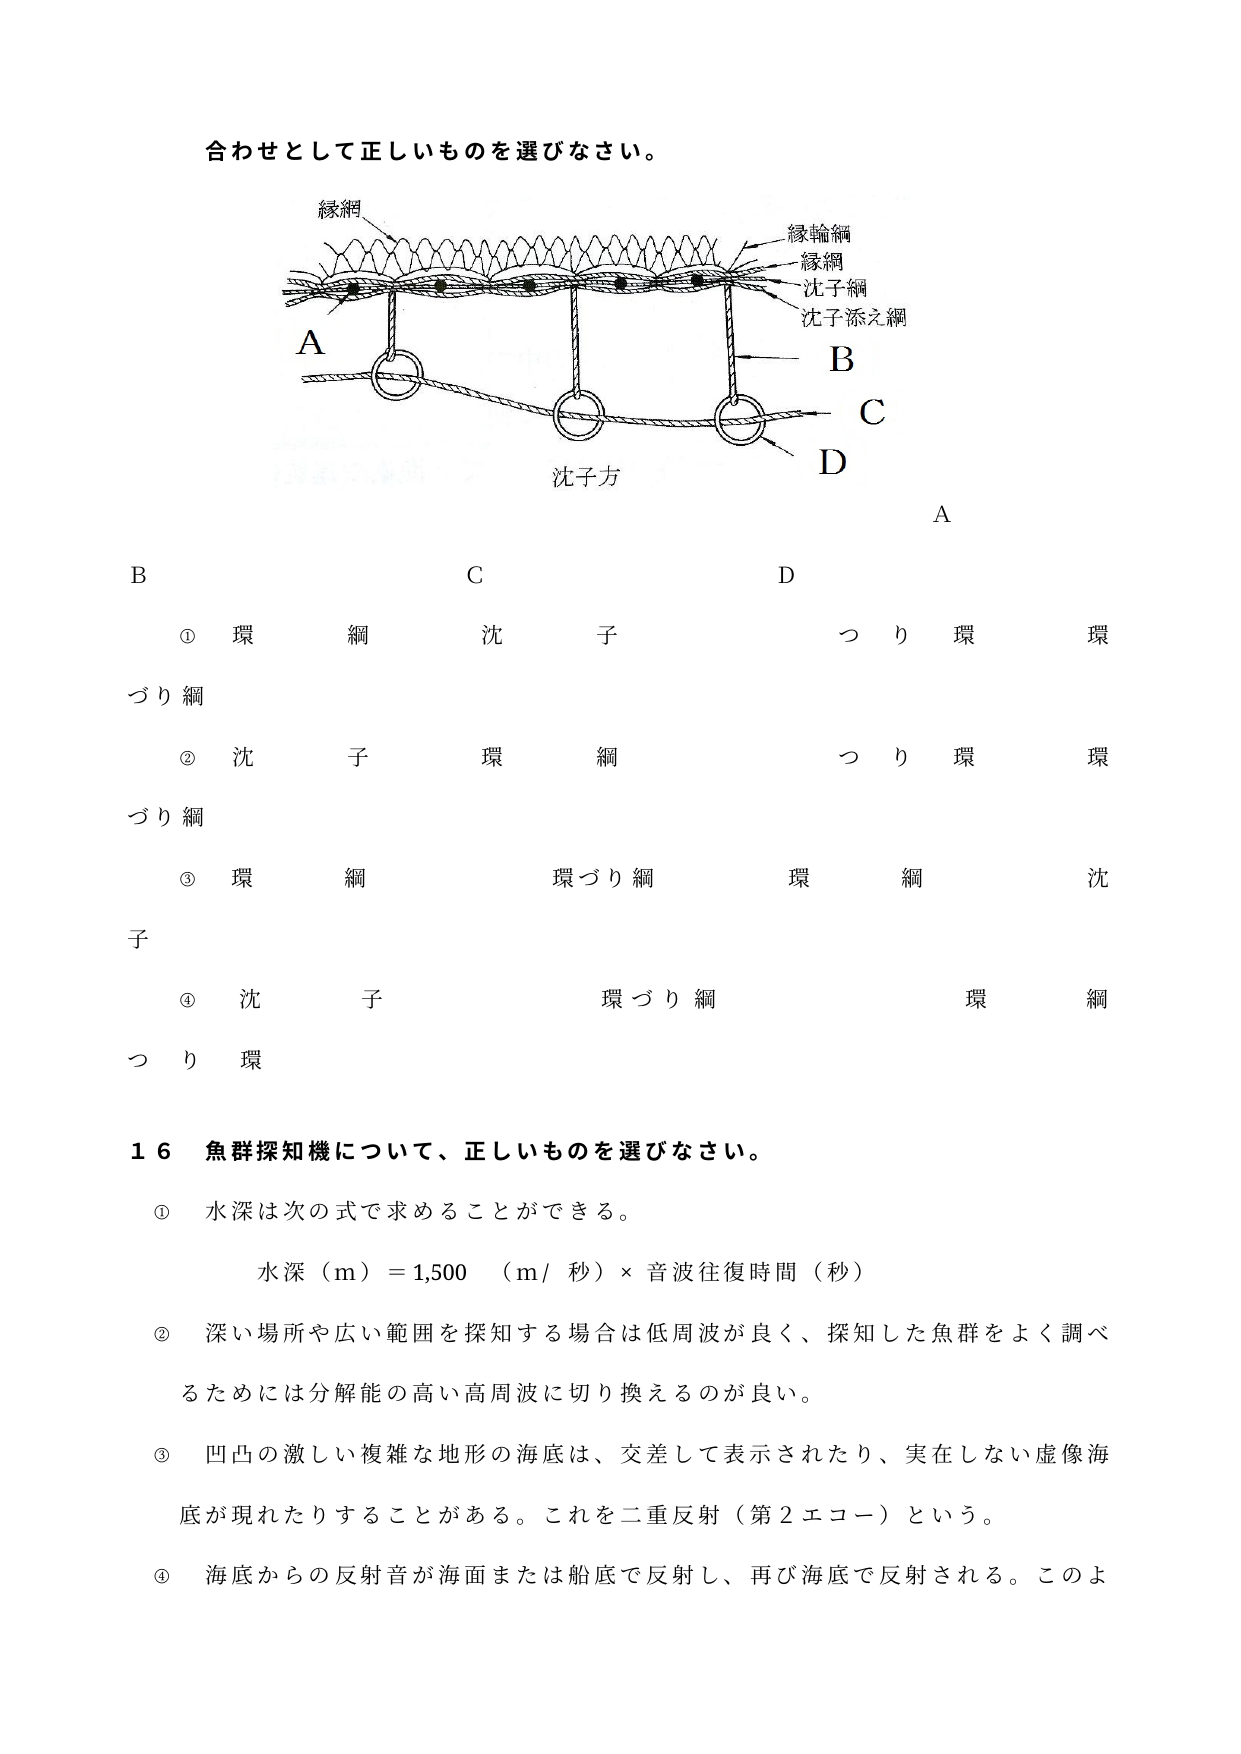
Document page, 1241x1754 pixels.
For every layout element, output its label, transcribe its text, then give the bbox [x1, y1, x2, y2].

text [153, 1544, 1113, 1604]
text ③ 凹凸の激しい複雑な地形の海底は、交差して表示されたり、実在しない虚像海底が現れたりすることがある。これを二重反射（第２エコー）という。 [153, 1423, 1113, 1544]
text 水深（ｍ）＝1,500（ｍ/秒）×音波往復時間（秒） [153, 1241, 1113, 1301]
text ③ 環 綱 環づり綱 環 綱 沈 子 [127, 847, 1113, 968]
text １６ 魚群探知機について、正しいものを選びなさい。 [127, 1119, 1113, 1180]
text ② 深い場所や広い範囲を探知する場合は低周波が良く、探知した魚群をよく調べるためには分解能の高い高周波に切り換えるのが良い。 [153, 1301, 1113, 1423]
text ④ 沈 子 環づり綱 環 綱 つり環 [127, 968, 1113, 1089]
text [127, 119, 1113, 180]
text Ａ Ｂ Ｃ Ｄ [127, 483, 1113, 604]
text ② 沈 子 環 綱 つり環 環づり綱 [127, 725, 1113, 847]
picture [273, 195, 912, 494]
text ① 水深は次の式で求めることができる。 [153, 1180, 1113, 1241]
text ① 環 綱 沈 子 つり環 環づり綱 [127, 604, 1113, 725]
